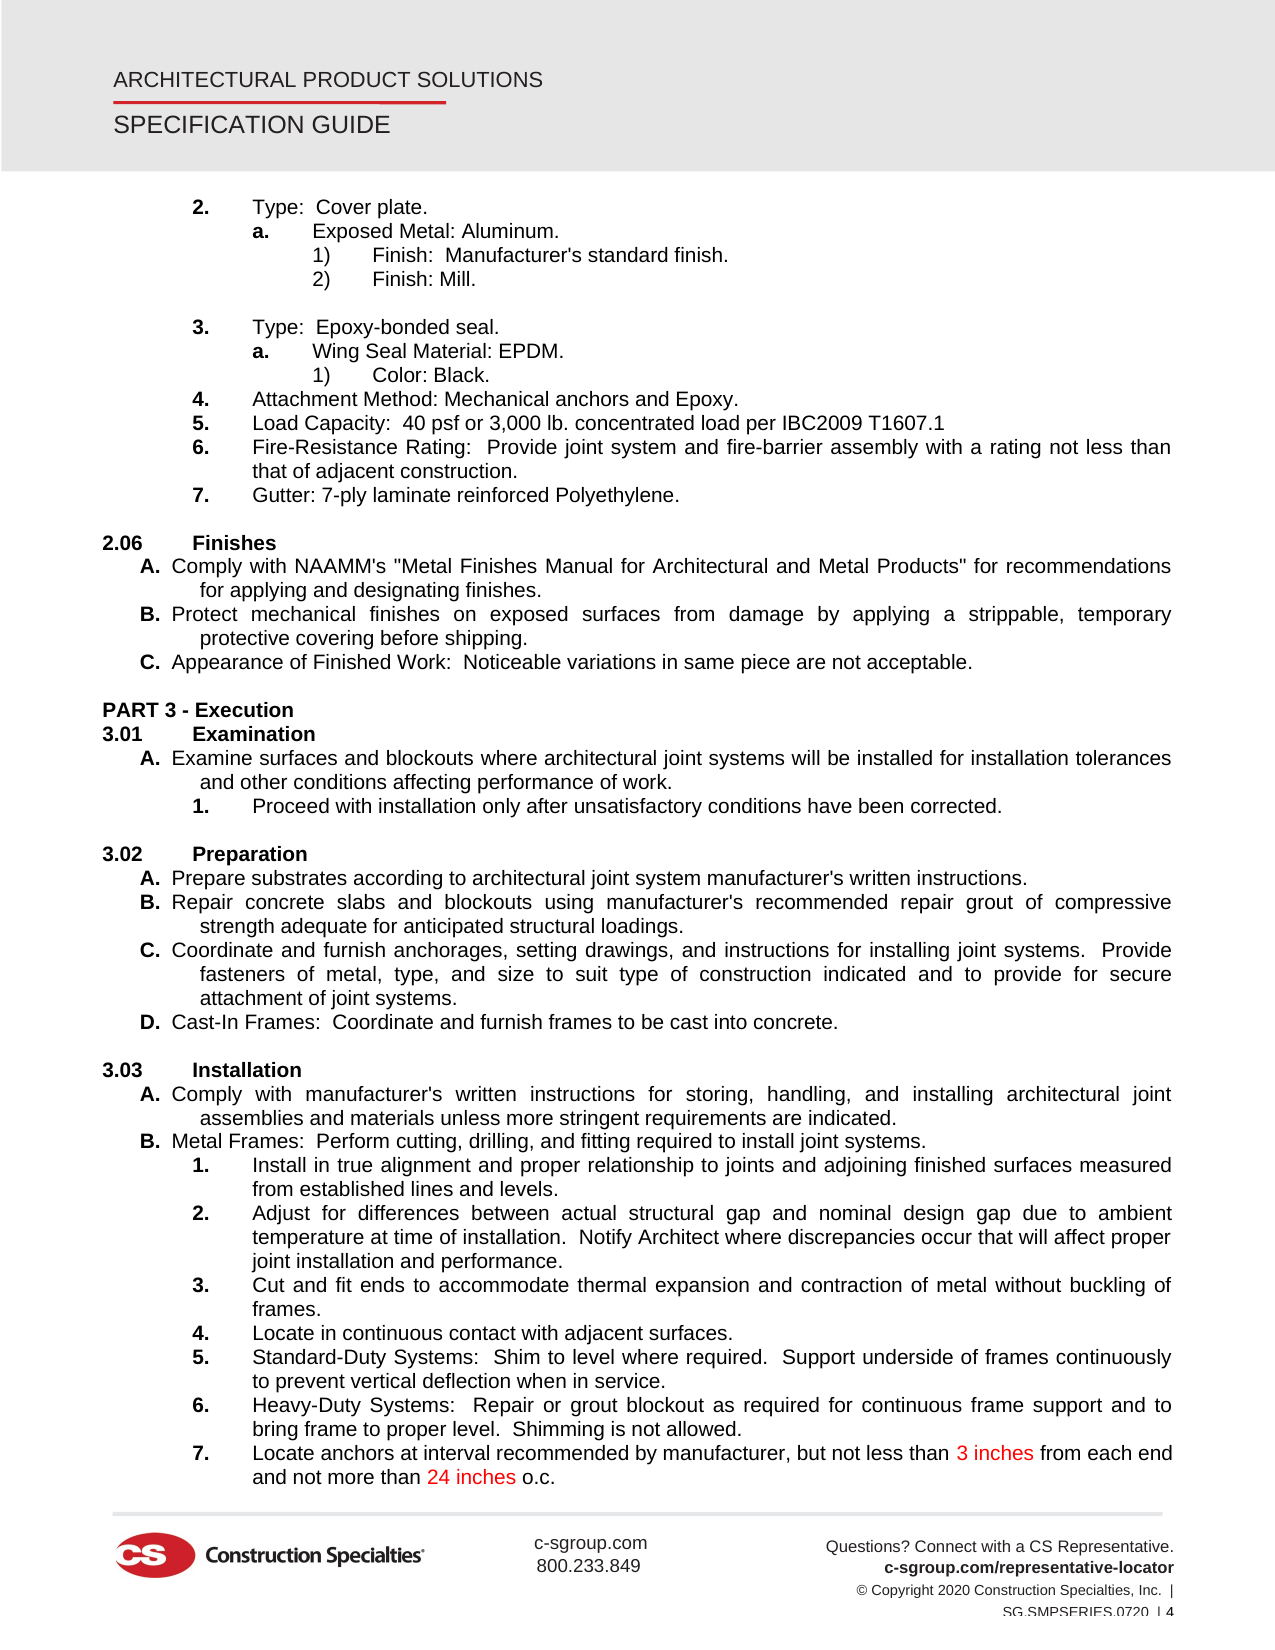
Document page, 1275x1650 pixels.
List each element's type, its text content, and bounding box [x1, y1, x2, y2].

text Protect mechanical finishes on exposed surfaces from damage by applying a strippable, temporary protective covering before shipping. [139, 602, 1173, 650]
text Cut and fit ends to accommodate thermal expansion and contraction of metal without buckling of frames. [192, 1273, 1173, 1321]
text Finish: Mill. [312, 267, 1173, 291]
text Cast-In Frames: Coordinate and furnish frames to be cast into concrete. [139, 1009, 1173, 1033]
text Finish: Manufacturer's standard finish. [312, 243, 1173, 267]
text Standard-Duty Systems: Shim to level where required. Support underside of frames continuously to prevent vertical deflection when in service. [192, 1345, 1173, 1393]
text Load Capacity: 40 psf or 3,000 lb. concentrated load per IBC2009 T1607.1 [192, 411, 1173, 434]
text Locate anchors at interval recommended by manufacturer, but not less than 3 inches from each end and not more than 24 inches o.c. [192, 1441, 1173, 1489]
text Installation [102, 1057, 1173, 1081]
text Color: Black. [312, 363, 1173, 387]
text Fire-Resistance Rating: Provide joint system and fire-barrier assembly with a rating not less than that of adjacent construction. [192, 434, 1173, 482]
text Type: Epoxy-bonded seal. [192, 315, 1173, 339]
text Gutter: 7-ply laminate reinforced Polyethylene. [192, 482, 1173, 506]
text Examine surfaces and blockouts where architectural joint systems will be installed for installation tolerances and other conditions affecting performance of work. [139, 746, 1173, 794]
text Coordinate and furnish anchorages, setting drawings, and instructions for installing joint systems. Provide fasteners of metal, type, and size to suit type of construction indicated and to provide for secure attachment of joint systems. [139, 938, 1173, 1009]
text Preparation [102, 842, 1173, 866]
text Appearance of Finished Work: Noticeable variations in same piece are not acceptable. [139, 650, 1173, 674]
text Proceed with installation only after unsatisfactory conditions have been corrected. [192, 794, 1173, 818]
text Wing Seal Material: EPDM. [252, 339, 1173, 363]
text Finishes [102, 530, 1173, 554]
picture [115, 1532, 425, 1578]
text Type: Cover plate. [192, 195, 1173, 219]
text Locate in continuous contact with adjacent surfaces. [192, 1321, 1173, 1345]
text Comply with manufacturer's written instructions for storing, handling, and installing architectural joint assemblies and materials unless more stringent requirements are indicated. [139, 1081, 1173, 1129]
text Comply with NAAMM's "Metal Finishes Manual for Architectural and Metal Products" for recommendations for applying and designating finishes. [139, 554, 1173, 602]
text Prepare substrates according to architectural joint system manufacturer's written instructions. [139, 866, 1173, 890]
text Exposed Metal: Aluminum. [252, 219, 1173, 243]
text Heavy-Duty Systems: Repair or grout blockout as required for continuous frame support and to bring frame to proper level. Shimming is not allowed. [192, 1393, 1173, 1441]
text Attachment Method: Mechanical anchors and Epoxy. [192, 387, 1173, 411]
text Repair concrete slabs and blockouts using manufacturer's recommended repair grout of compressive strength adequate for anticipated structural loadings. [139, 890, 1173, 938]
text Execution [102, 698, 1173, 722]
text Adjust for differences between actual structural gap and nominal design gap due to ambient temperature at time of installation. Notify Architect where discrepancies occur that will affect proper joint installation and performance. [192, 1201, 1173, 1273]
text Install in true alignment and proper relationship to joints and adjoining finished surfaces measured from established lines and levels. [192, 1153, 1173, 1201]
text Examination [102, 722, 1173, 746]
text Metal Frames: Perform cutting, drilling, and fitting required to install joint systems. [139, 1129, 1173, 1153]
